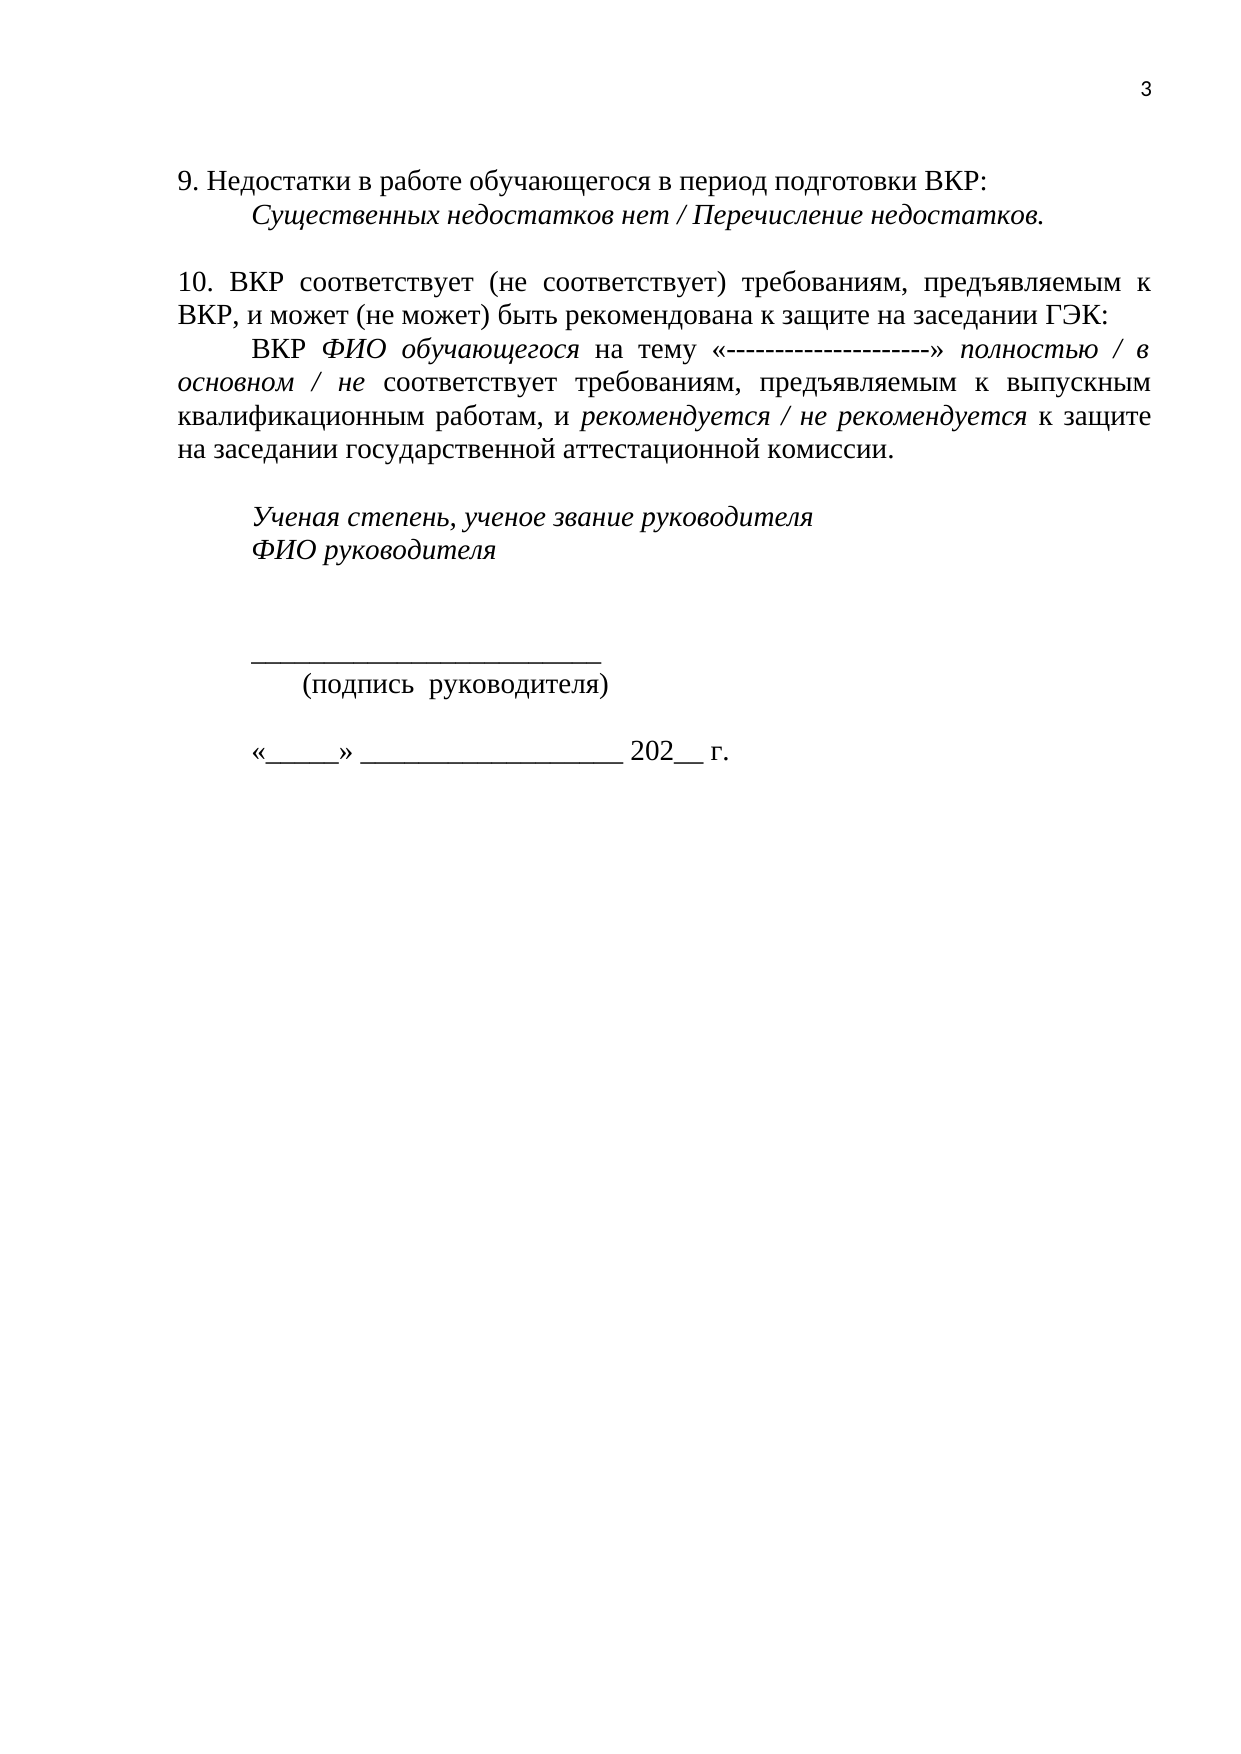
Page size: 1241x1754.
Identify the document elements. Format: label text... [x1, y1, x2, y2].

text ВКР ФИО обучающегося на тему «---------------------» полностью / в основном / не соответствует требованиям, предъявляемым к выпускным квалификационным работам, и рекомендуется / не рекомендуется к защите на заседании государственной аттестационной комиссии. [177, 331, 1152, 465]
text ФИО руководителя [177, 532, 1152, 566]
text 10. ВКР соответствует (не соответствует) требованиям, предъявляемым к ВКР, и может (не может) быть рекомендована к защите на заседании ГЭК: [177, 264, 1152, 331]
text «_____» __________________ 202__ г. [251, 733, 1152, 767]
text 9. Недостатки в работе обучающегося в период подготовки ВКР: [177, 163, 1152, 197]
text ________________________ [251, 633, 1152, 666]
text (подпись руководителя) [251, 666, 1152, 700]
text Ученая степень, ученое звание руководителя [177, 499, 1152, 532]
text Существенных недостатков нет / Перечисление недостатков. [177, 197, 1152, 230]
